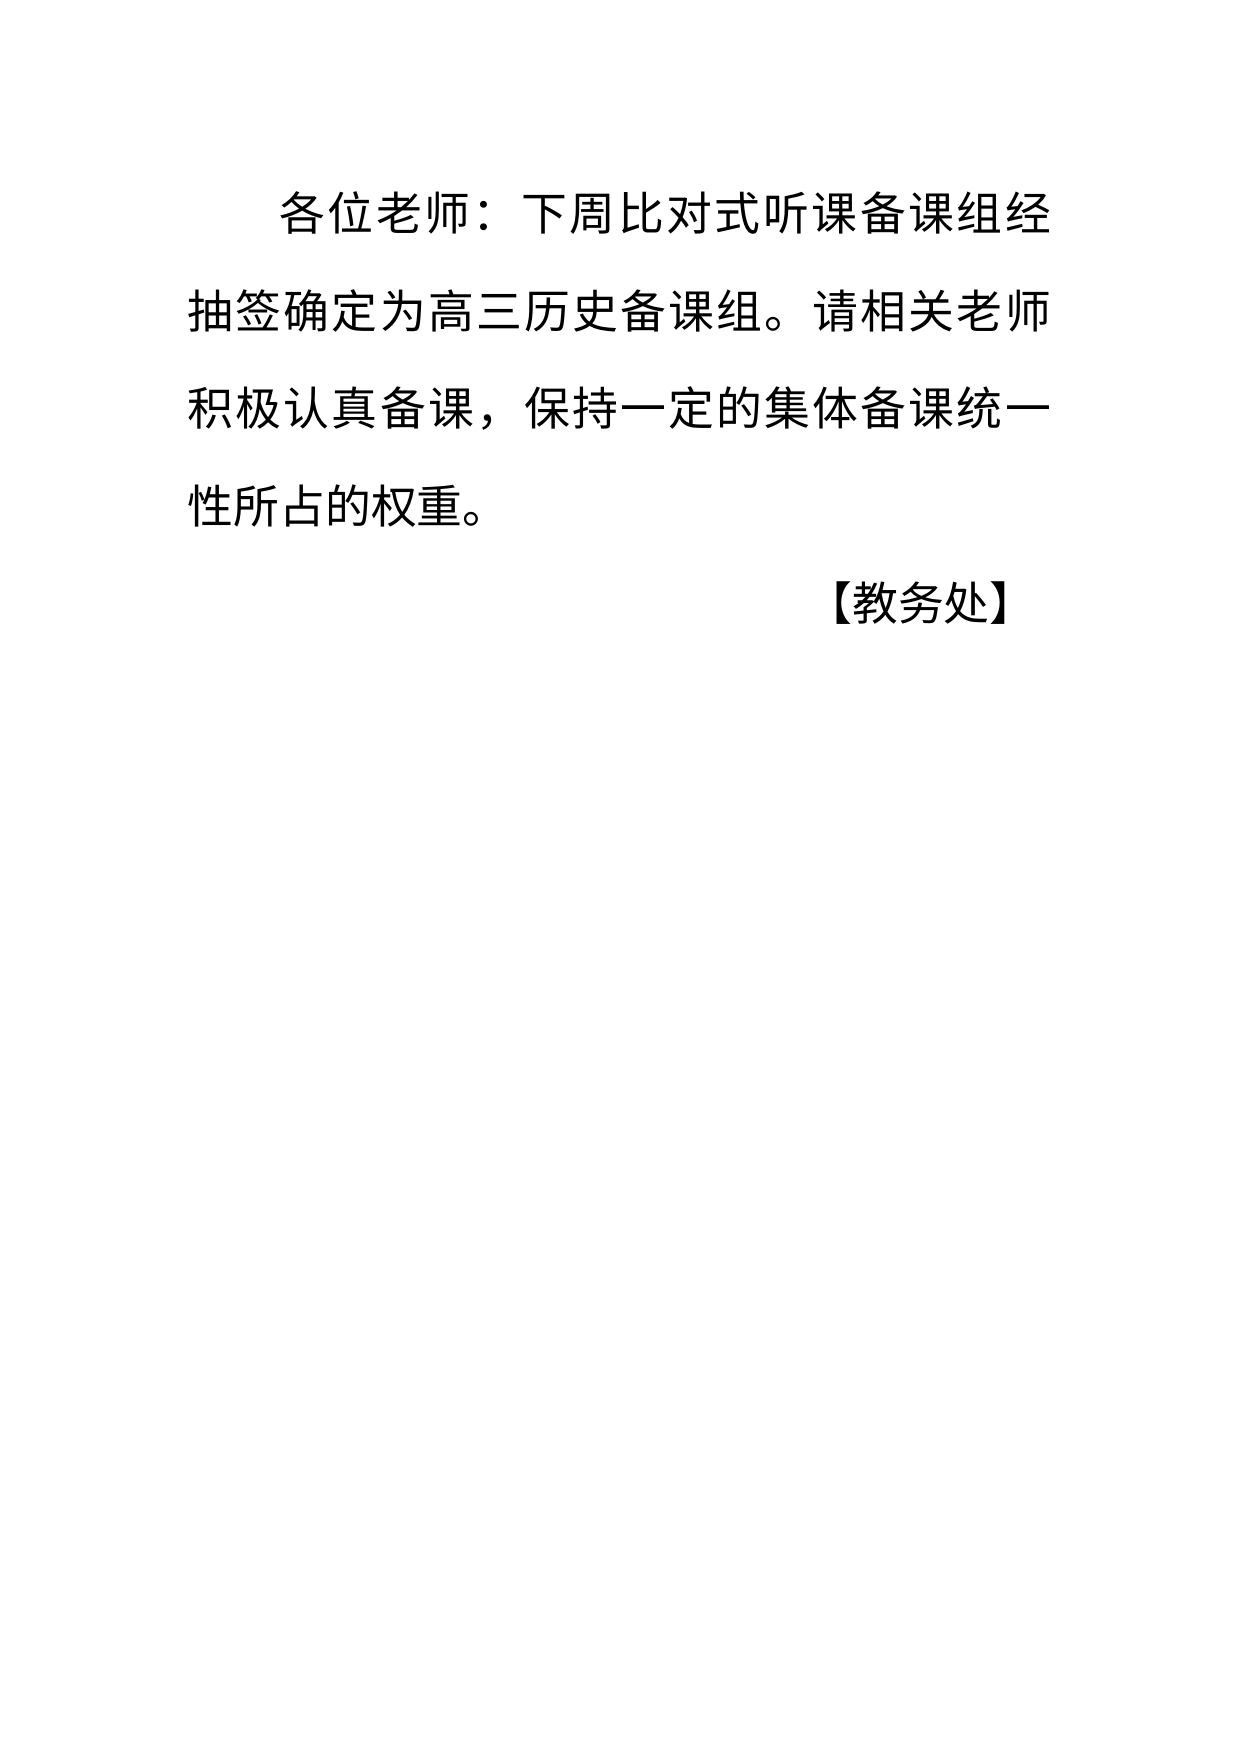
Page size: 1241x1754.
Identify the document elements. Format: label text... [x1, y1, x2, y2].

text 各位老师：下周比对式听课备课组经抽签确定为高三历史备课组。请相关老师积极认真备课，保持一定的集体备课统一性所占的权重。 [187, 162, 1053, 552]
text 【教务处】 [187, 552, 1053, 649]
